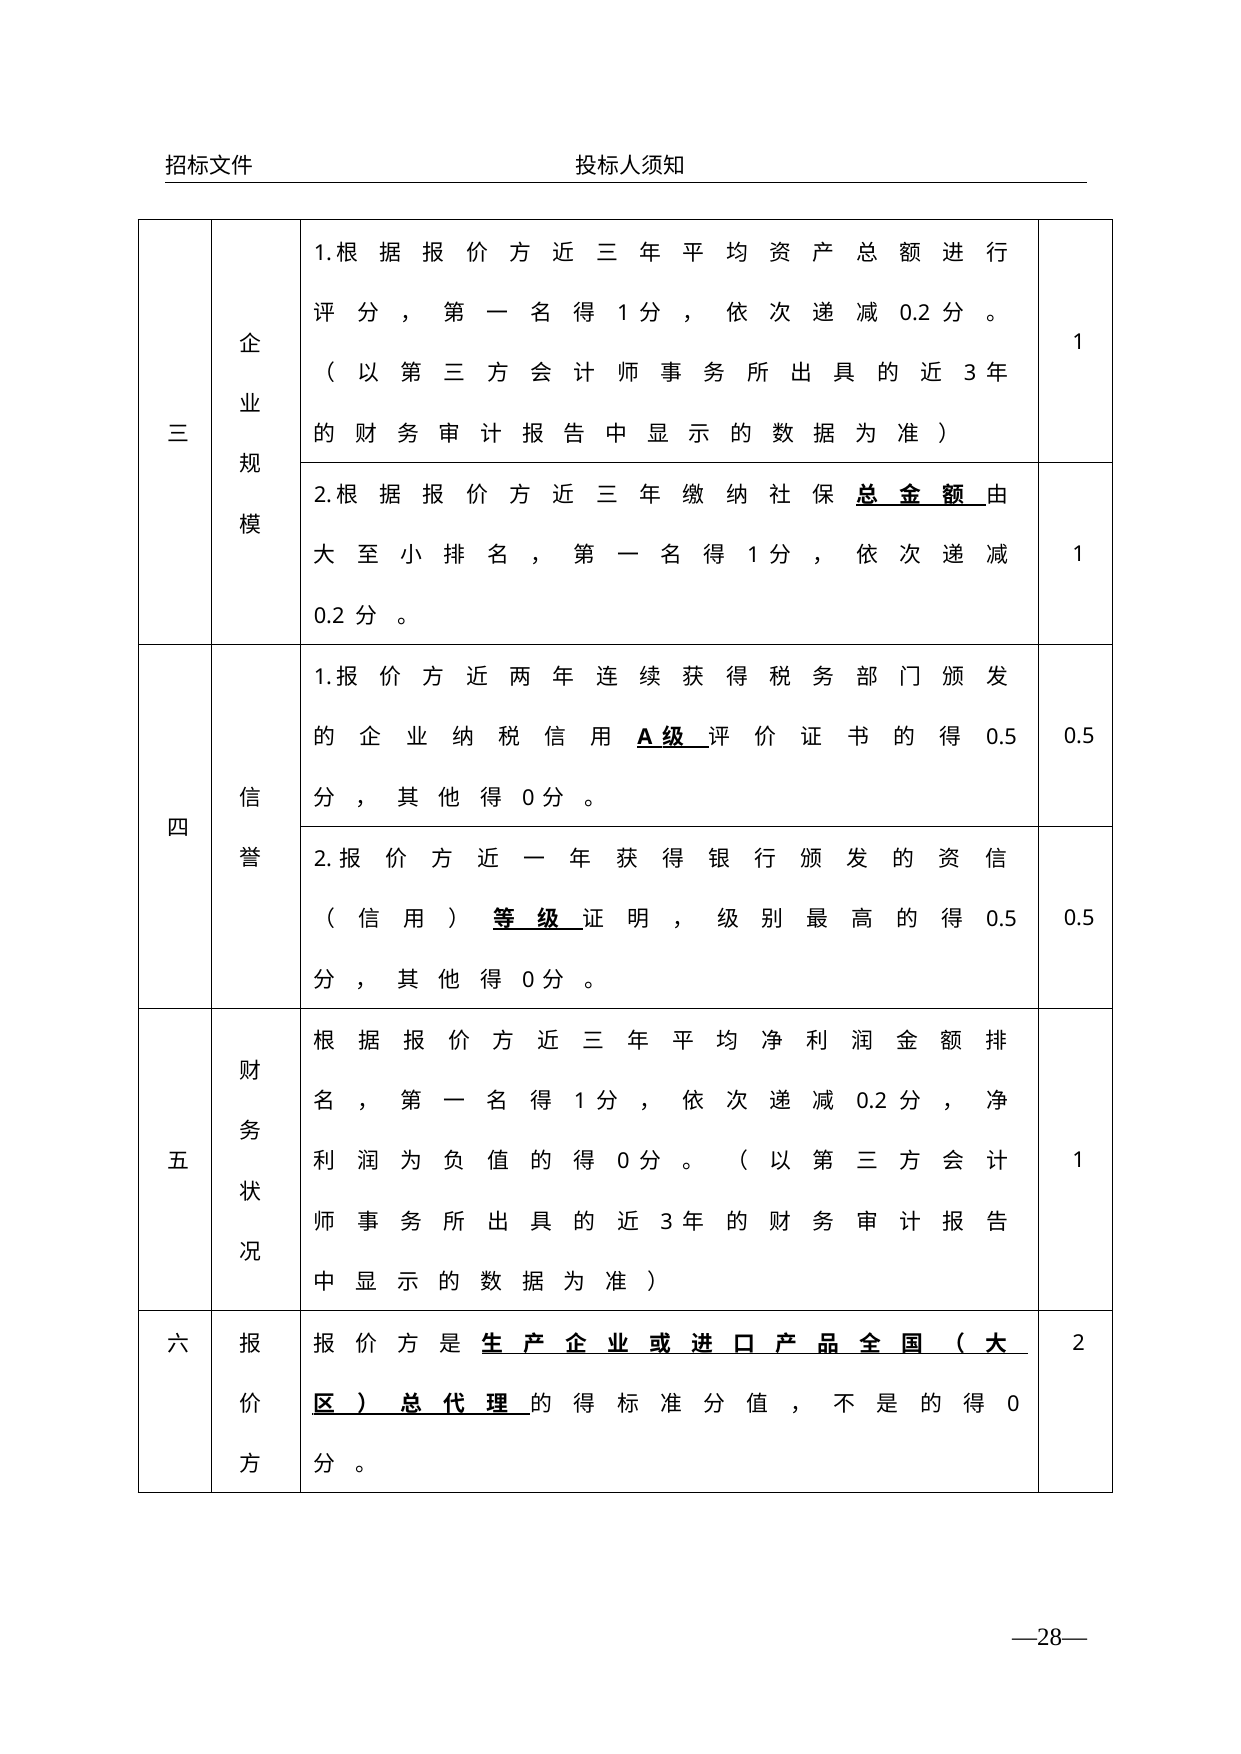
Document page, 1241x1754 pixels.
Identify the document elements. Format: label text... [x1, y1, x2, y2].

table_cell 信 誉 [212, 645, 300, 1008]
table_cell 2.报价方近一年获得银行颁发的资信（信用）等级证明，级别最高的得0.5分，其他得0分。 [301, 827, 1038, 1008]
table_cell 1.根据报价方近三年平均资产总额进行评分，第一名得1分，依次递减0.2分。（以第三方会计师事务所出具的近3年的财务审计报告中显示的数据为准） [301, 220, 1038, 462]
table_cell 企业 规模 [212, 220, 300, 644]
table_cell 三 [139, 220, 211, 644]
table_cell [301, 1311, 1038, 1492]
table_cell 财务 状况 [212, 1009, 300, 1310]
table_cell 2.根据报价方近三年缴纳社保总金额由大至小排名，第一名得1分，依次递减0.2分。 [301, 463, 1038, 644]
table_cell 四 [139, 645, 211, 1008]
table_cell 1 [1039, 220, 1112, 462]
table_cell 根据报价方近三年平均净利润金额排名，第一名得1分，依次递减0.2分，净利润为负值的得0分。（以第三方会计师事务所出具的近3年的财务审计报告中显示的数据为准） [301, 1009, 1038, 1310]
table_cell 1 [1039, 463, 1112, 644]
table_cell 报价方 性质 [212, 1311, 300, 1492]
table_cell 0.5 [1039, 827, 1112, 1008]
table_cell 五 [139, 1009, 211, 1310]
table_cell 1.报价方近两年连续获得税务部门颁发的企业纳税信用A级评价证书的得0.5分，其他得0分。 [301, 645, 1038, 826]
table_cell 六 [139, 1311, 211, 1492]
table_cell 2 [1039, 1311, 1112, 1492]
table_cell 0.5 [1039, 645, 1112, 826]
table_cell 1 [1039, 1009, 1112, 1310]
